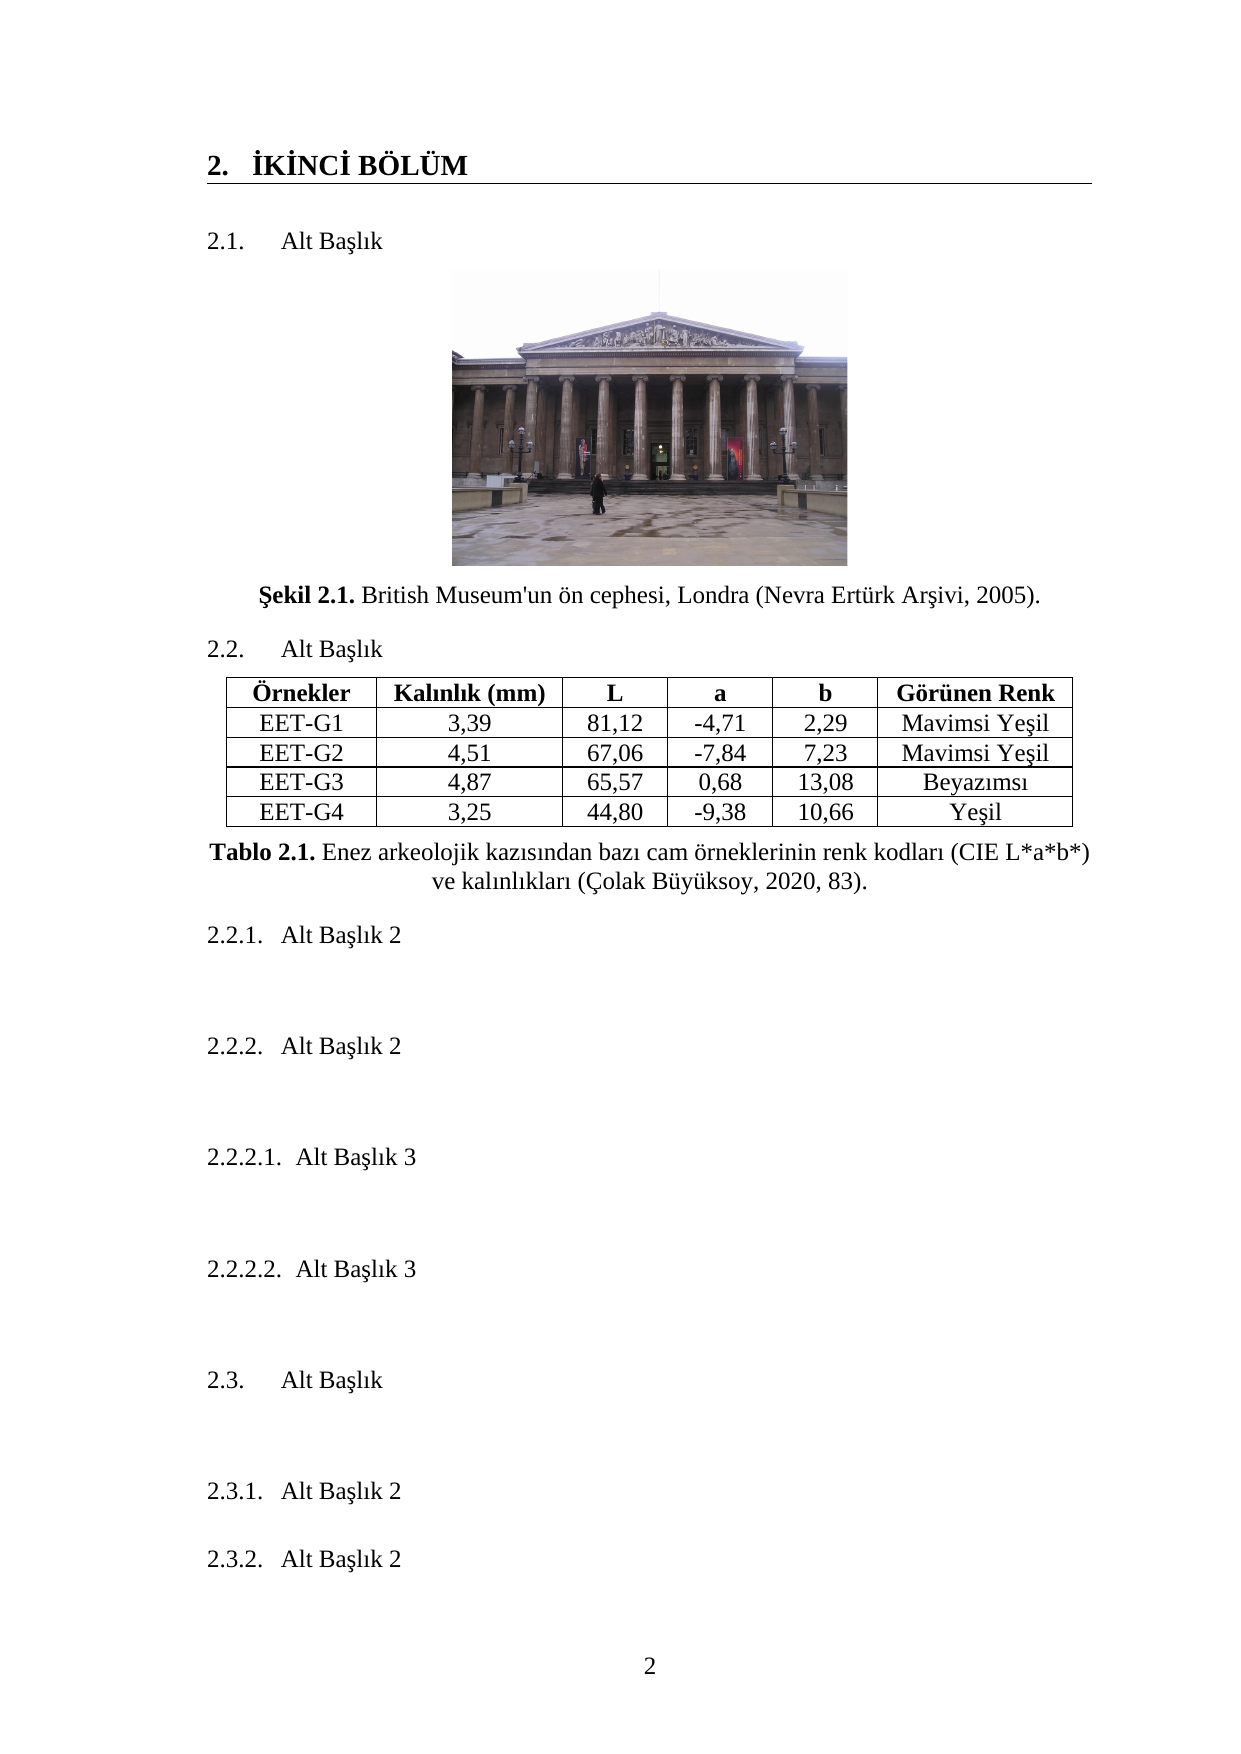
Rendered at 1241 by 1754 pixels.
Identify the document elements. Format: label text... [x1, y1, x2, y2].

table_cell Mavimsi Yeşil [878, 708, 1072, 737]
text Alt Başlık [207, 226, 1092, 255]
table_cell Beyazımsı [878, 768, 1072, 796]
subtitle İKİNCİ BÖLÜM [207, 148, 1092, 183]
text Alt Başlık [207, 634, 1092, 663]
table_cell EET-G2 [227, 738, 376, 766]
table_cell 65,57 [563, 768, 667, 796]
text Alt Başlık 2 [207, 1544, 1092, 1573]
text Alt Başlık 2 [207, 920, 1092, 949]
table_cell 44,80 [563, 797, 667, 826]
picture [452, 269, 848, 566]
table_cell Mavimsi Yeşil [878, 738, 1072, 766]
text Alt Başlık 2 [207, 1476, 1092, 1505]
table_cell 7,23 [773, 738, 877, 766]
table_cell EET-G3 [227, 768, 376, 796]
table_cell EET-G1 [227, 708, 376, 737]
table_cell 10,66 [773, 797, 877, 826]
table_cell -9,38 [668, 797, 772, 826]
table_cell -7,84 [668, 738, 772, 766]
table_cell 2,29 [773, 708, 877, 737]
table_header Görünen Renk [878, 678, 1072, 707]
text Alt Başlık 3 [207, 1142, 1092, 1171]
table_cell -4,71 [668, 708, 772, 737]
text Tablo 2.1. Enez arkeolojik kazısından bazı cam örneklerinin renk kodları (CIE L*a*b*) ve kalınlıkları (Çolak Büyüksoy, 2020, 83). [207, 837, 1092, 895]
table_header Kalınlık (mm) [377, 678, 562, 707]
table_cell Yeşil [878, 797, 1072, 826]
text Alt Başlık [207, 1365, 1092, 1394]
table_cell 67,06 [563, 738, 667, 766]
table_cell 13,08 [773, 768, 877, 796]
table_cell 4,51 [377, 738, 562, 766]
text Alt Başlık 3 [207, 1254, 1092, 1282]
table_header a [668, 678, 772, 707]
table_cell EET-G4 [227, 797, 376, 826]
table_cell 3,39 [377, 708, 562, 737]
table_cell 4,87 [377, 768, 562, 796]
table_header Örnekler [227, 678, 376, 707]
table_header b [773, 678, 877, 707]
table_header L [563, 678, 667, 707]
text Şekil 2.1. British Museum'un ön cephesi, Londra (Nevra Ertürk Arşivi, 2005). [207, 580, 1092, 609]
table_cell 0,68 [668, 768, 772, 796]
text Alt Başlık 2 [207, 1031, 1092, 1060]
table_cell 81,12 [563, 708, 667, 737]
table_cell 3,25 [377, 797, 562, 826]
